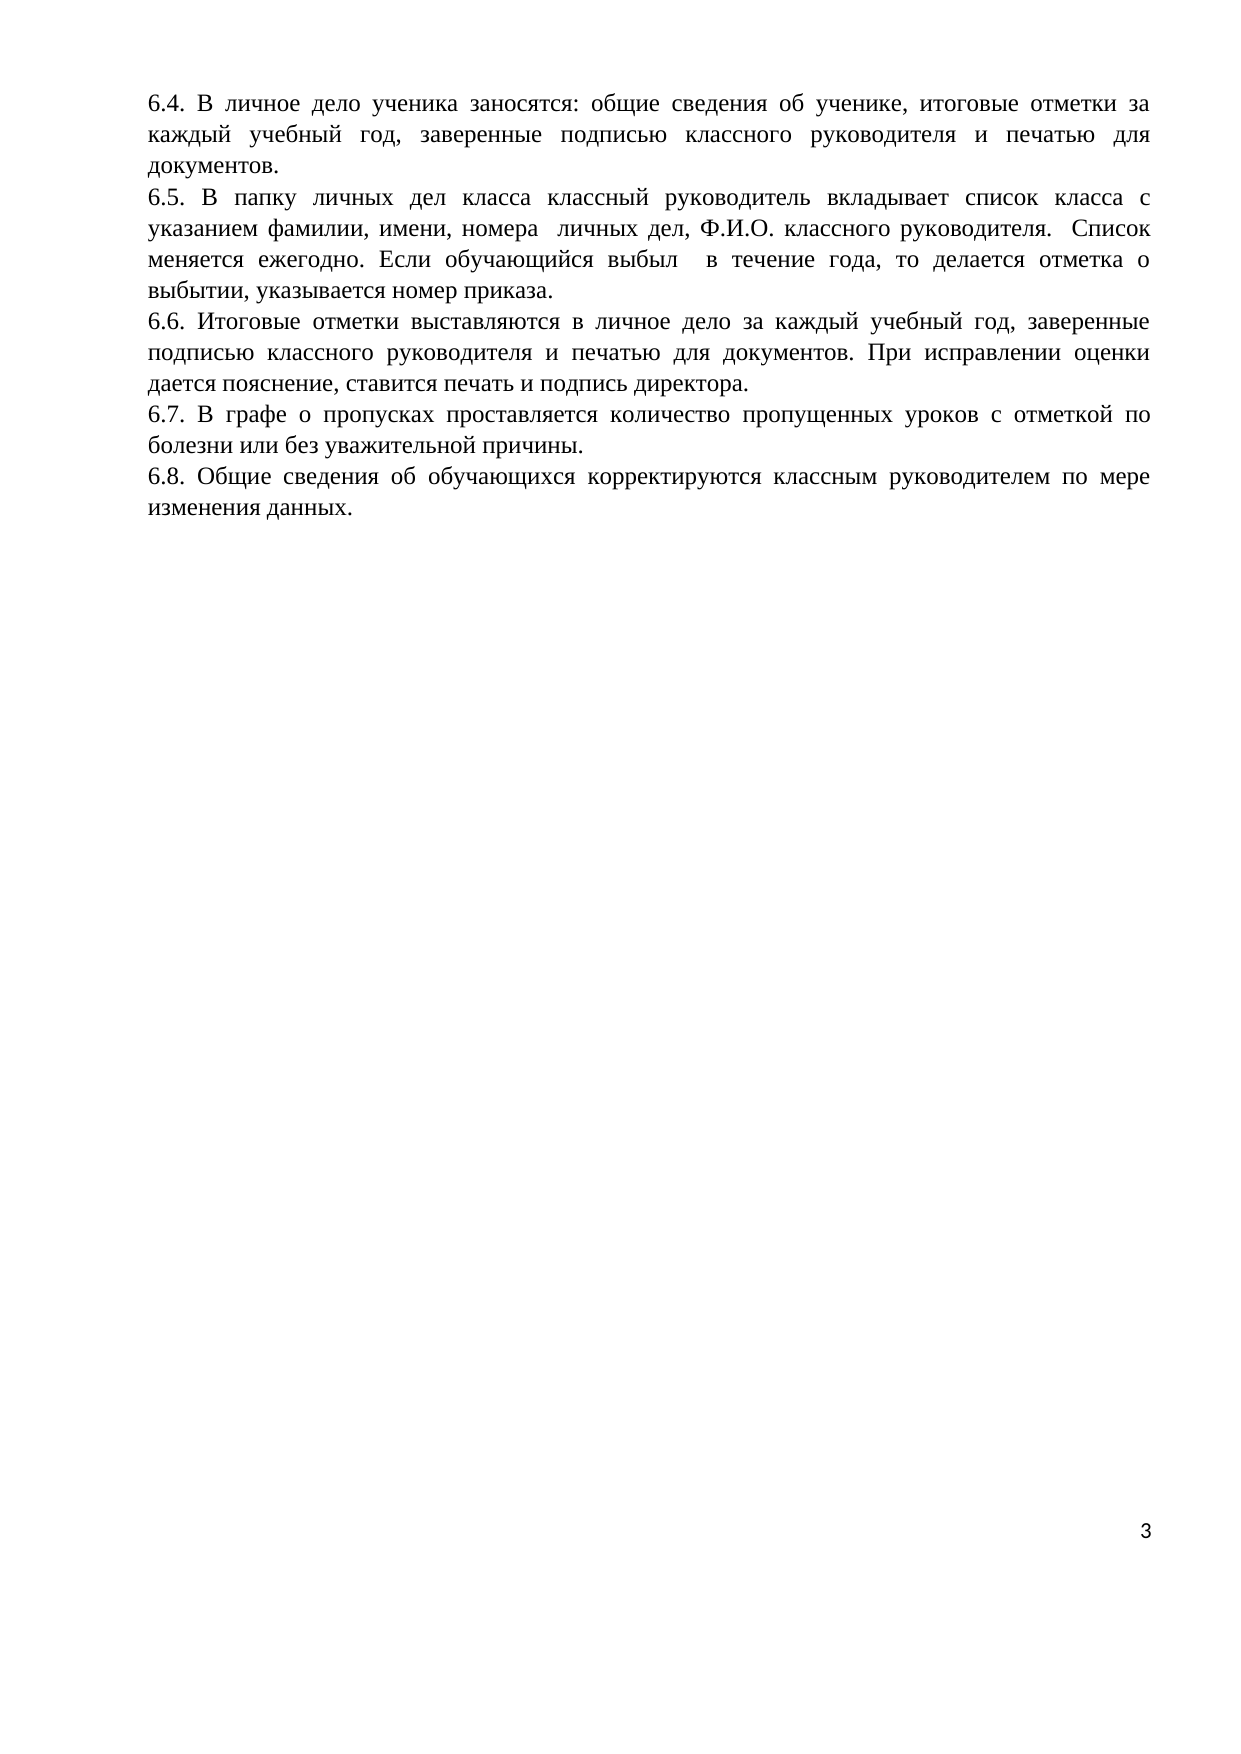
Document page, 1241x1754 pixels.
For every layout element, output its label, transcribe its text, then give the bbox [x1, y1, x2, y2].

text 6.5. В папку личных дел класса классный руководитель вкладывает список класса с указанием фамилии, имени, номера личных дел, Ф.И.О. классного руководителя. Список меняется ежегодно. Если обучающийся выбыл в течение года, то делается отметка о выбытии, указывается номер приказа. [148, 182, 1152, 303]
text 3 [148, 1516, 1152, 1544]
text 6.6. Итоговые отметки выставляются в личное дело за каждый учебный год, заверенные подписью классного руководителя и печатью для документов. При исправлении оценки дается пояснение, ставится печать и подпись директора. [148, 306, 1152, 397]
text 6.4. В личное дело ученика заносятся: общие сведения об ученике, итоговые отметки за каждый учебный год, заверенные подписью классного руководителя и печатью для документов. [148, 88, 1152, 179]
text 6.8. Общие сведения об обучающихся корректируются классным руководителем по мере изменения данных. [148, 461, 1152, 521]
text 6.7. В графе о пропусках проставляется количество пропущенных уроков с отметкой по болезни или без уважительной причины. [148, 399, 1152, 459]
